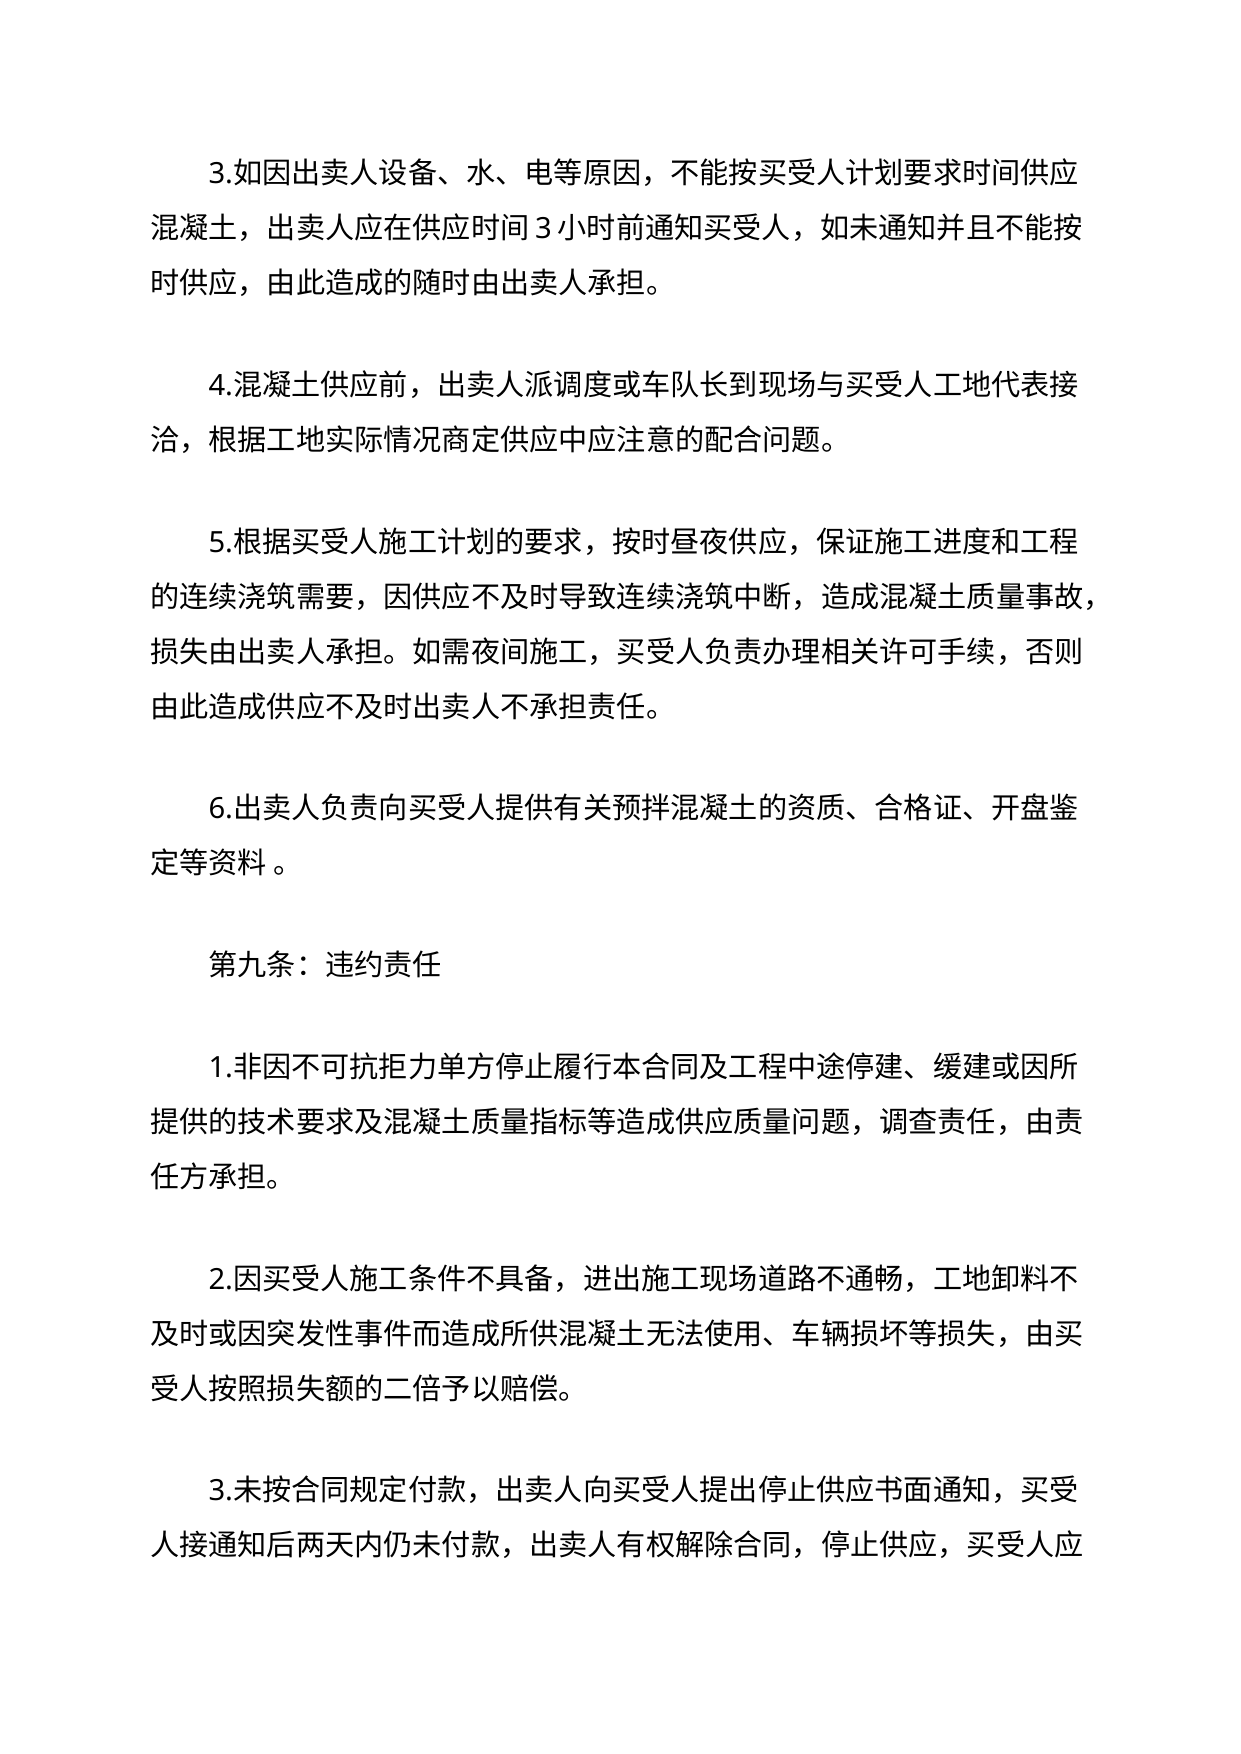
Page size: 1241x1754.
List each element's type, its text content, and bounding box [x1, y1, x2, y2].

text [150, 1467, 1090, 1564]
text 1.非因不可抗拒力单方停止履行本合同及工程中途停建、缓建或因所提供的技术要求及混凝土质量指标等造成供应质量问题，调查责任，由责任方承担。 [150, 1044, 1090, 1196]
text 第九条：违约责任 [150, 942, 1090, 984]
text 5.根据买受人施工计划的要求，按时昼夜供应，保证施工进度和工程的连续浇筑需要，因供应不及时导致连续浇筑中断，造成混凝土质量事故，损失由出卖人承担。如需夜间施工，买受人负责办理相关许可手续，否则由此造成供应不及时出卖人不承担责任。 [150, 518, 1090, 726]
text 6.出卖人负责向买受人提供有关预拌混凝土的资质、合格证、开盘鉴定等资料 。 [150, 785, 1090, 882]
text 2.因买受人施工条件不具备，进出施工现场道路不通畅，工地卸料不及时或因突发性事件而造成所供混凝土无法使用、车辆损坏等损失，由买受人按照损失额的二倍予以赔偿。 [150, 1255, 1090, 1407]
text 3.如因出卖人设备、水、电等原因，不能按买受人计划要求时间供应混凝土，出卖人应在供应时间3小时前通知买受人，如未通知并且不能按时供应，由此造成的随时由出卖人承担。 [150, 150, 1090, 302]
text 4.混凝土供应前，出卖人派调度或车队长到现场与买受人工地代表接洽，根据工地实际情况商定供应中应注意的配合问题。 [150, 362, 1090, 459]
